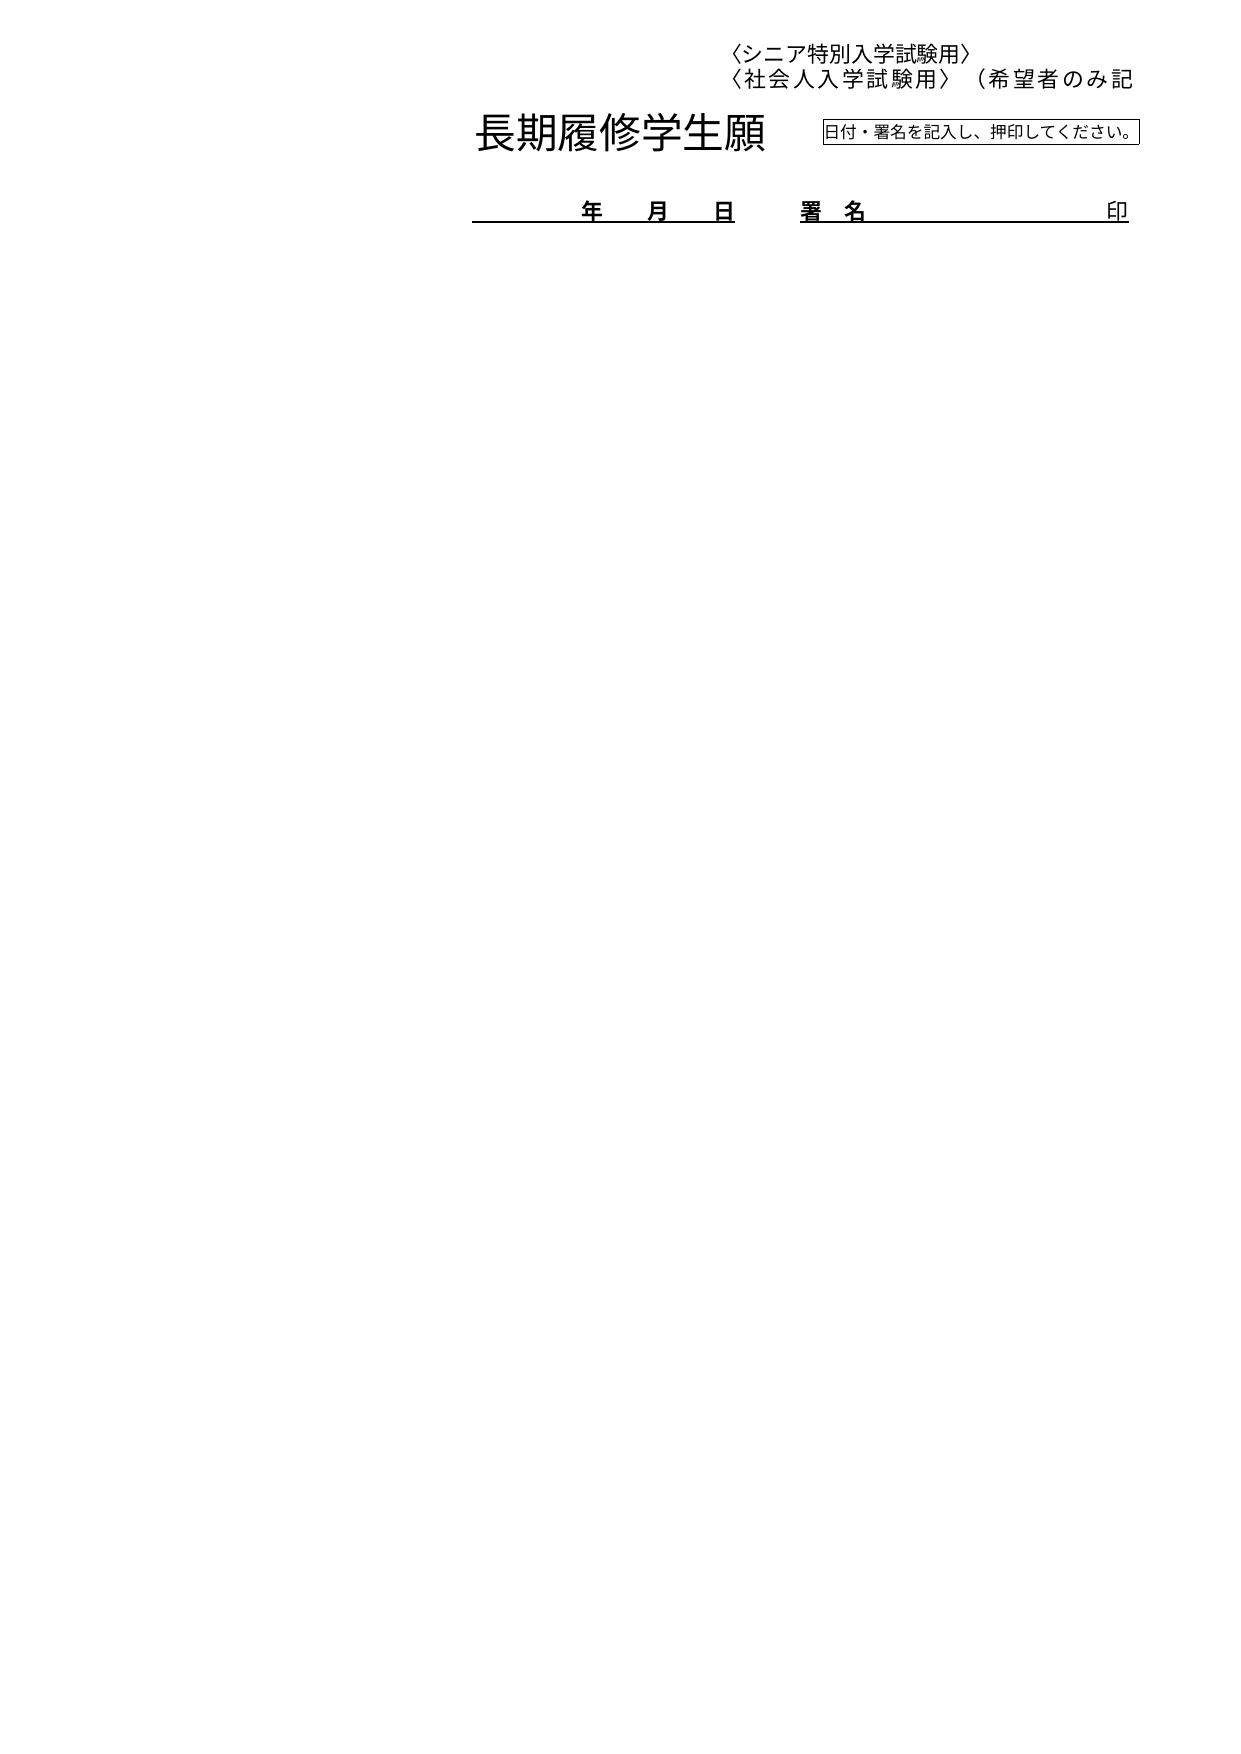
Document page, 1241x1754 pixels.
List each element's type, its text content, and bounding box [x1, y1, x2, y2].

text 年 月 日 署 名 印 [100, 191, 1140, 228]
